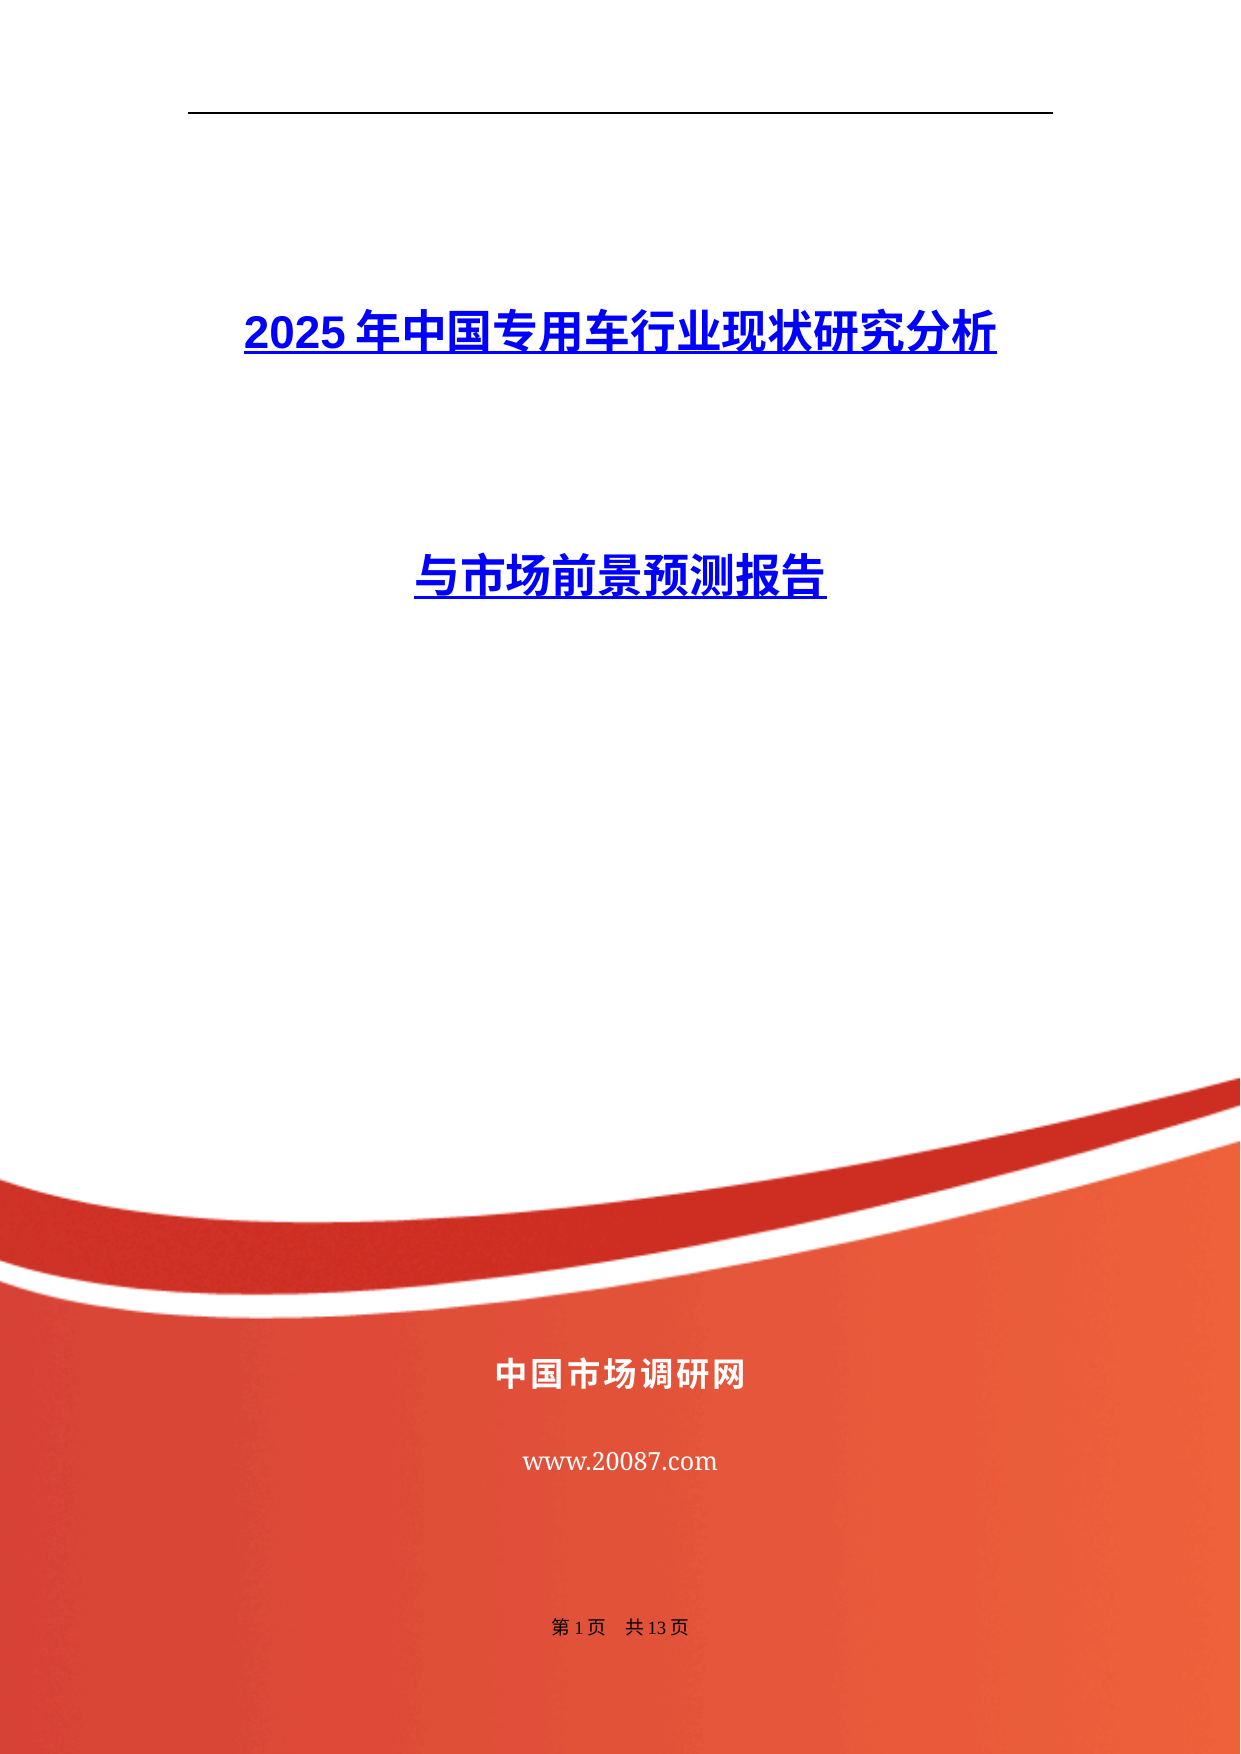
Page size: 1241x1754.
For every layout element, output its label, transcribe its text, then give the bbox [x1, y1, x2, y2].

text www.20087.com [187, 1428, 1053, 1493]
picture [0, 1006, 1241, 1754]
subtitle 中国市场调研网 [187, 1339, 1053, 1404]
table_header 2025年中国专用车行业现状研究分析与市场前景预测报告 [188, 207, 1053, 773]
